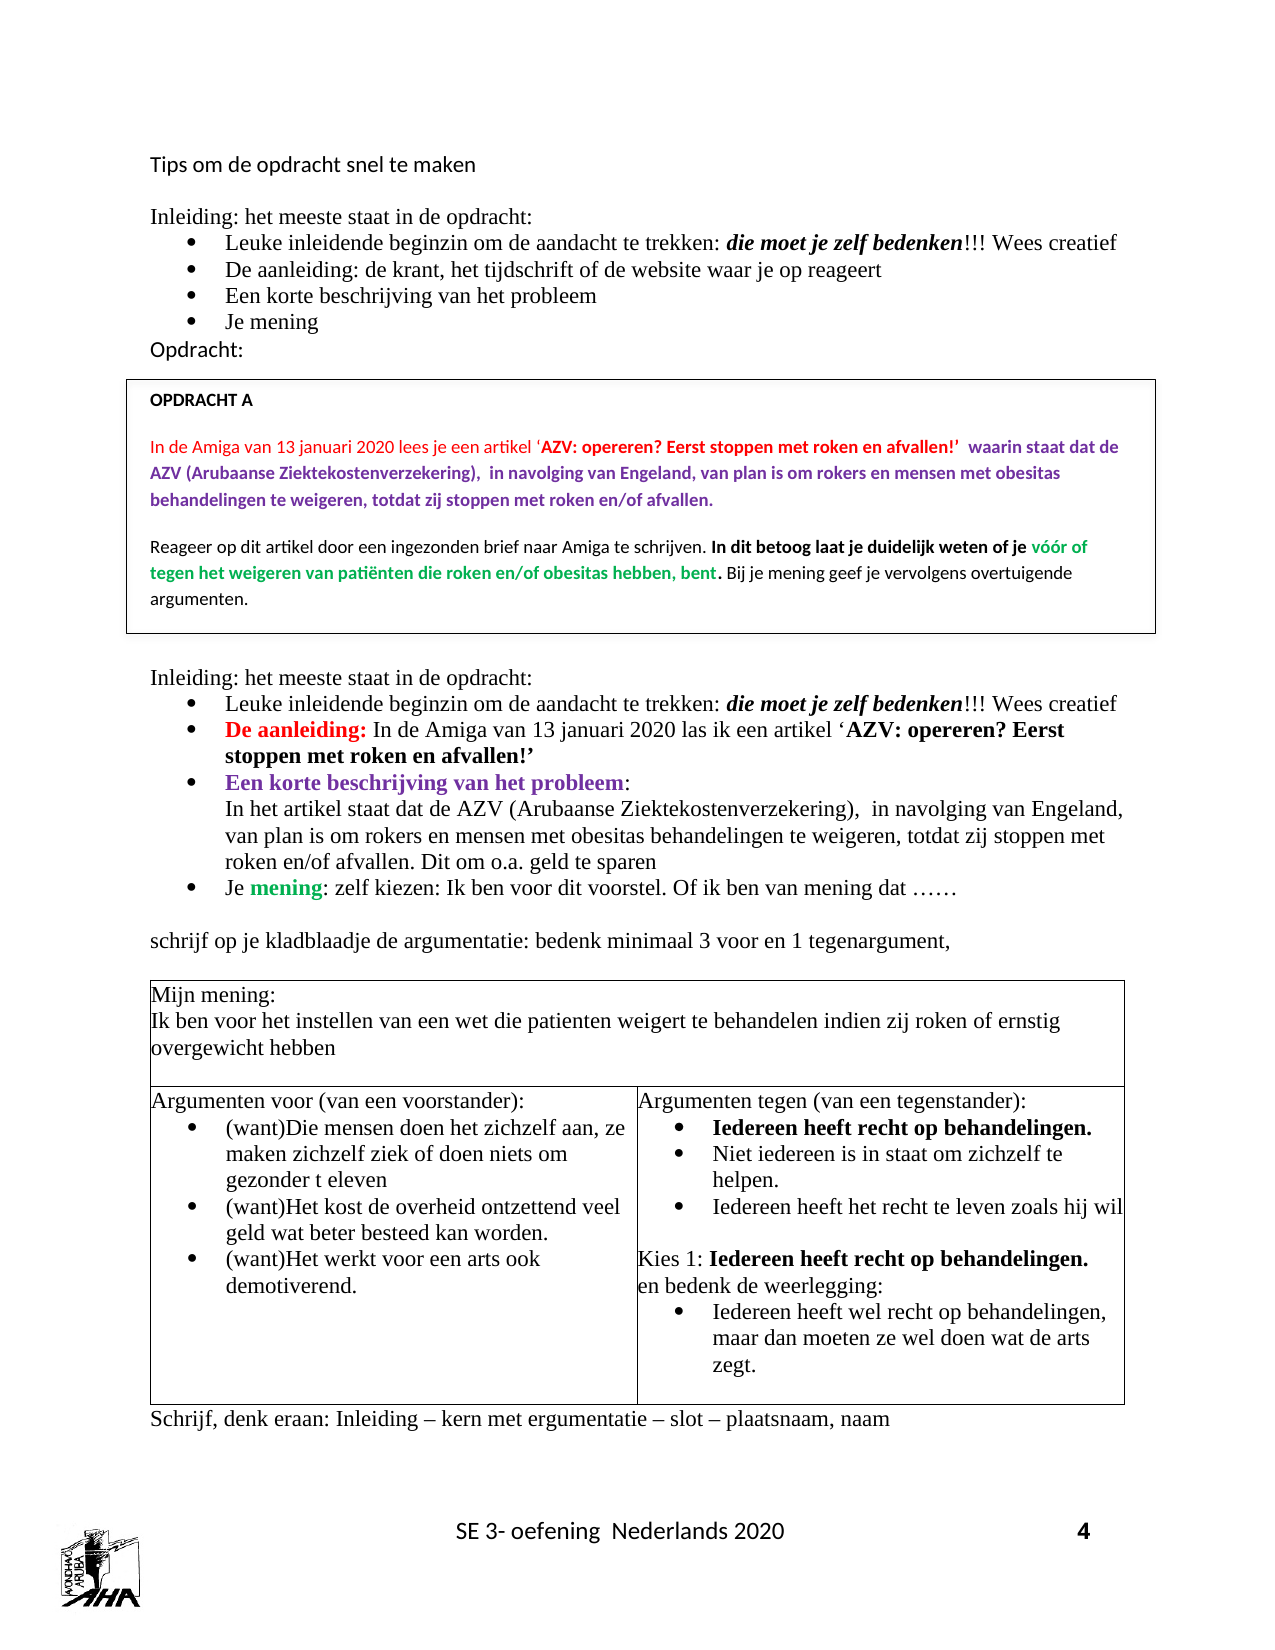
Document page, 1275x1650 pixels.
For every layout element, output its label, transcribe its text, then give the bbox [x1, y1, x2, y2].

list Een korte beschrijving van het probleem: [187, 769, 1125, 795]
text Opdracht: [150, 335, 1125, 363]
text OPDRACHT A [150, 388, 1125, 411]
text Inleiding: het meeste staat in de opdracht: [150, 203, 1125, 229]
list Je mening: zelf kiezen: Ik ben voor dit voorstel. Of ik ben van mening dat …… [187, 874, 1125, 901]
text Inleiding: het meeste staat in de opdracht: [150, 663, 1125, 690]
text In de Amiga van 13 januari 2020 lees je een artikel ‘AZV: opereren? Eerst stoppen met roken en afvallen!’ waarin staat dat de AZV (Arubaanse Ziektekostenverzekering), in navolging van Engeland, van plan is om rokers en mensen met obesitas behandelingen te weigeren, totdat zij stoppen met roken en/of afvallen. [150, 435, 1125, 511]
list De aanleiding: In de Amiga van 13 januari 2020 las ik een artikel ‘AZV: opereren? Eerst stoppen met roken en afvallen!’ [187, 716, 1125, 769]
text Schrijf, denk eraan: Inleiding – kern met ergumentatie – slot – plaatsnaam, naam [150, 1405, 1125, 1431]
list Leuke inleidende beginzin om de aandacht te trekken: die moet je zelf bedenken!!! Wees creatief [187, 229, 1125, 256]
list De aanleiding: de krant, het tijdschrift of de website waar je op reageert [187, 256, 1125, 282]
text Tips om de opdracht snel te maken [150, 150, 1125, 178]
picture [52, 1521, 150, 1616]
table_cell Argumenten tegen (van een tegenstander): Iedereen heeft recht op behandelingen. Niet iedereen is in staat om zichzelf te helpen. Iedereen heeft het recht te leven zoals hij wil Kies 1: Iedereen heeft recht op behandelingen. en bedenk de weerlegging: Iedereen heeft wel recht op behandelingen, maar dan moeten ze wel doen wat de arts zegt. [638, 1087, 1124, 1403]
table_cell Argumenten voor (van een voorstander): (want)Die mensen doen het zichzelf aan, ze maken zichzelf ziek of doen niets om gezonder t eleven (want)Het kost de overheid ontzettend veel geld wat beter besteed kan worden. (want)Het werkt voor een arts ook demotiverend. [151, 1087, 637, 1403]
text In het artikel staat dat de AZV (Arubaanse Ziektekostenverzekering), in navolging van Engeland, van plan is om rokers en mensen met obesitas behandelingen te weigeren, totdat zij stoppen met roken en/of afvallen. Dit om o.a. geld te sparen [225, 795, 1125, 874]
text Reageer op dit artikel door een ingezonden brief naar Amiga te schrijven. In dit betoog laat je duidelijk weten of je vóór of tegen het weigeren van patiënten die roken en/of obesitas hebben, bent. Bij je mening geef je vervolgens overtuigende argumenten. [150, 535, 1125, 611]
list Een korte beschrijving van het probleem [187, 282, 1125, 308]
list Je mening [187, 308, 1125, 335]
table_header Mijn mening: Ik ben voor het instellen van een wet die patienten weigert te behandelen indien zij roken of ernstig overgewicht hebben [151, 981, 1124, 1086]
text schrijf op je kladblaadje de argumentatie: bedenk minimaal 3 voor en 1 tegenargument, [150, 927, 1125, 953]
list Leuke inleidende beginzin om de aandacht te trekken: die moet je zelf bedenken!!! Wees creatief [187, 690, 1125, 716]
